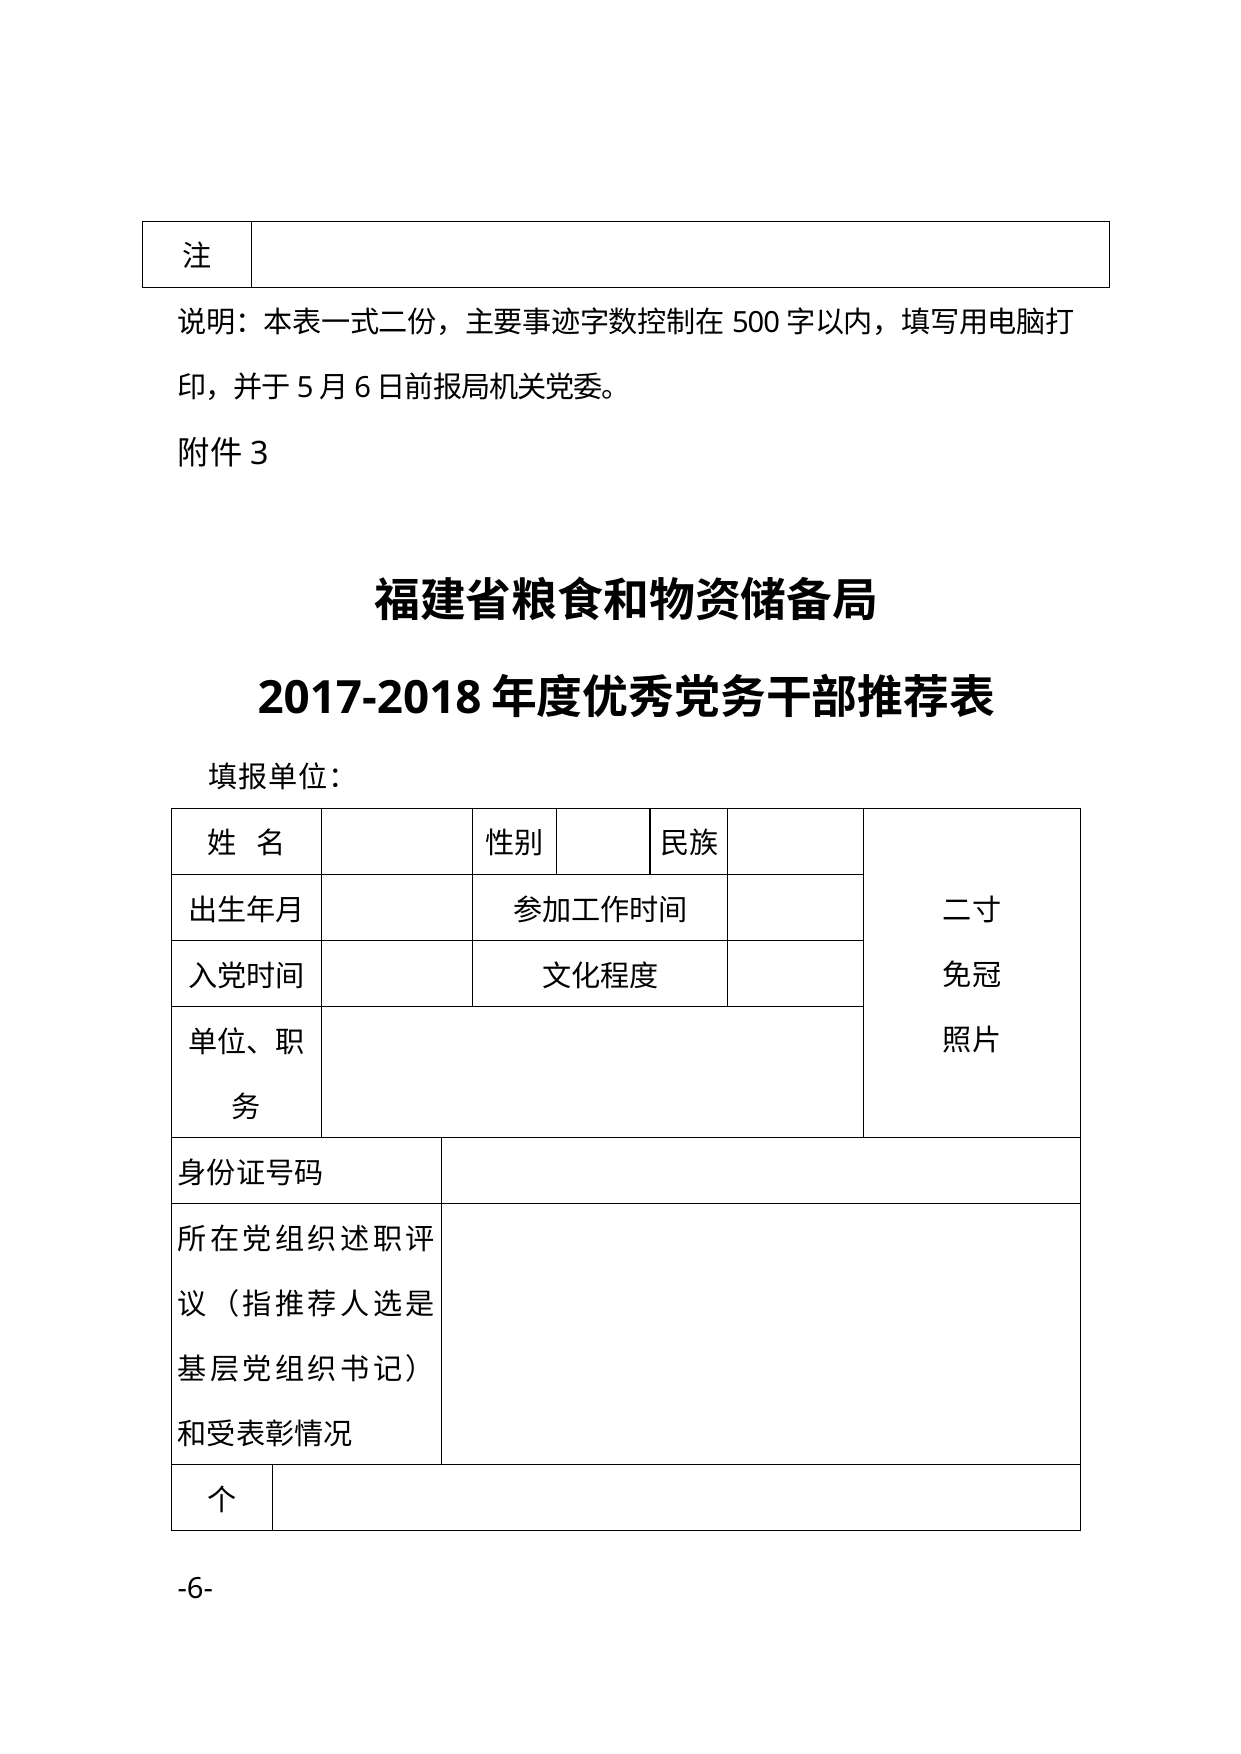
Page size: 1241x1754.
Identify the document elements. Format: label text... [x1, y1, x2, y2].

table_header 二寸 免冠 照片 [864, 809, 1080, 1137]
table_cell [322, 941, 472, 1006]
table_cell [728, 941, 863, 1006]
table_header [557, 809, 649, 874]
text 填报单位： [177, 743, 1075, 808]
table_cell 参加工作时间 [473, 875, 727, 940]
table_cell [728, 875, 863, 940]
text 福建省粮食和物资储备局 [177, 548, 1075, 645]
table_header 性别 [473, 809, 556, 874]
table_cell 出生年月 [172, 875, 321, 940]
table_header [728, 809, 863, 874]
table_header [322, 809, 472, 874]
table_header 姓 名 [172, 809, 321, 874]
table_cell 单位、职务 [172, 1007, 321, 1137]
table_cell [442, 1138, 1080, 1203]
text 说明：本表一式二份，主要事迹字数控制在500字以内，填写用电脑打印，并于5月6日前报局机关党委。 [177, 288, 1075, 418]
text 附件3 [177, 418, 1075, 483]
table_cell 个 人 简 历 [172, 1465, 272, 1530]
table_cell [273, 1465, 1080, 1530]
table_cell 身份证号码 [172, 1138, 441, 1203]
table_cell [252, 222, 1109, 287]
table_cell 备 注 [143, 222, 251, 287]
table_cell [322, 1007, 863, 1137]
text 2017-2018年度优秀党务干部推荐表 [177, 645, 1075, 743]
table_cell 入党时间 [172, 941, 321, 1006]
table_cell 文化程度 [473, 941, 727, 1006]
table_cell 所在党组织述职评议（指推荐人选是基层党组织书记）和受表彰情况 [172, 1204, 441, 1464]
table_cell [442, 1204, 1080, 1464]
table_header 民族 [651, 809, 727, 874]
table_cell [322, 875, 472, 940]
